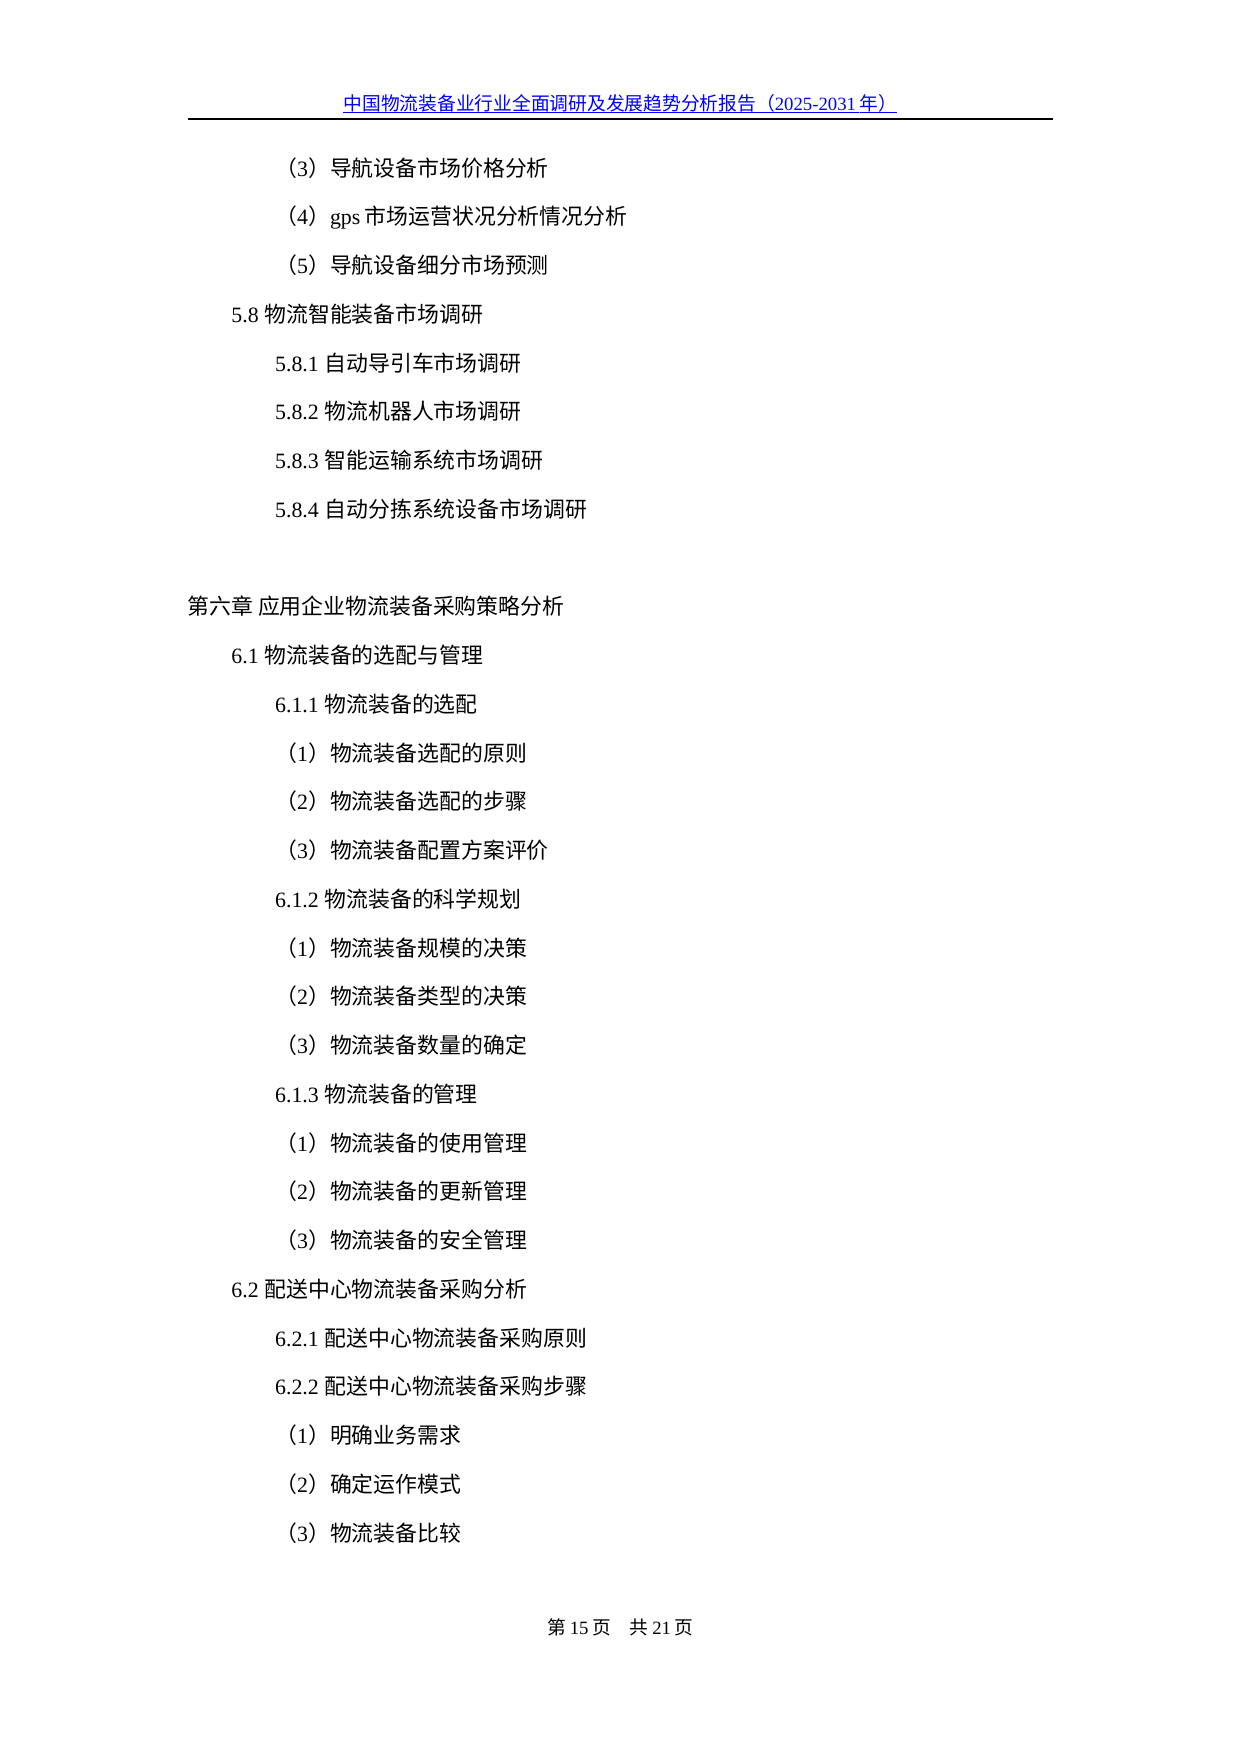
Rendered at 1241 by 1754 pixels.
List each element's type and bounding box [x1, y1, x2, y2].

text [187, 150, 1053, 1548]
